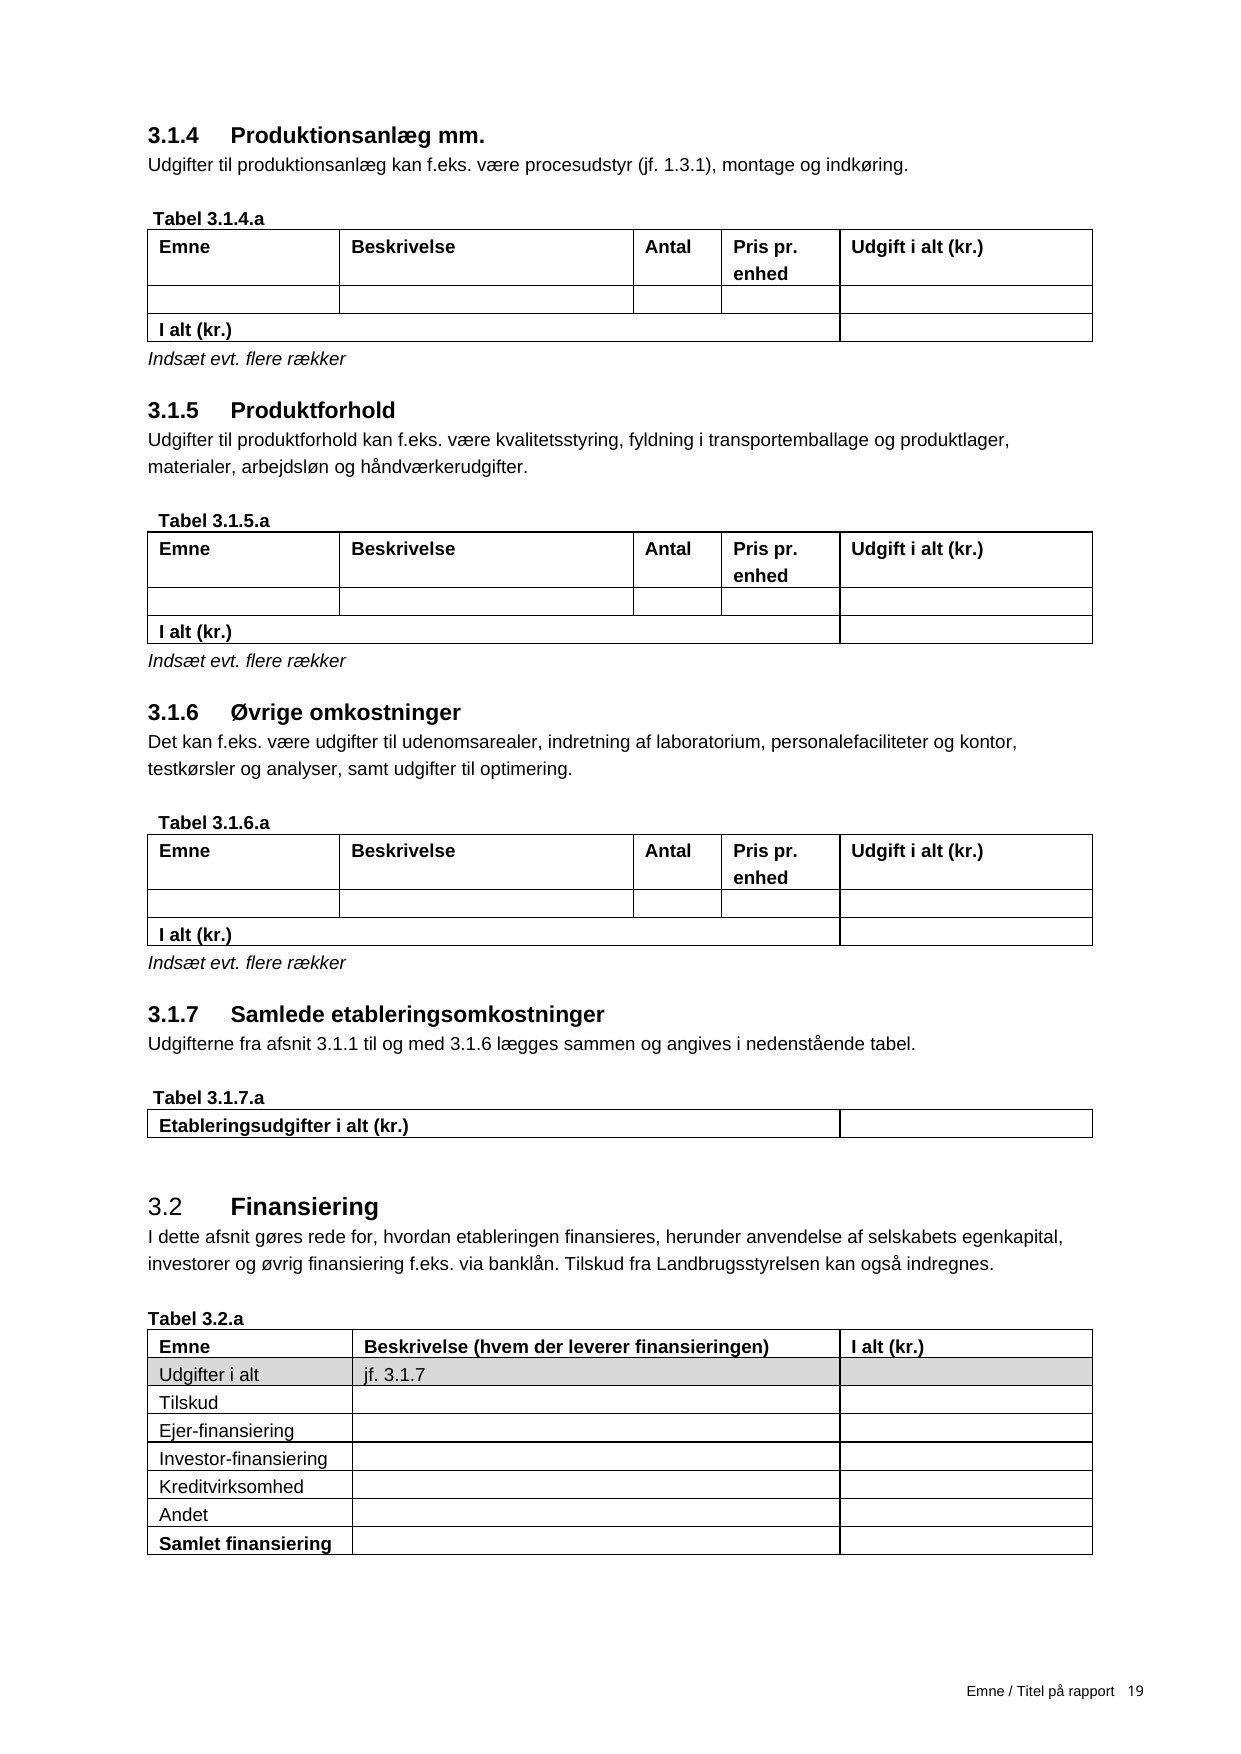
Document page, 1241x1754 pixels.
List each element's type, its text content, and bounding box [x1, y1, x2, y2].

table_cell Investor-finansiering [148, 1443, 352, 1469]
table_cell [353, 1386, 839, 1413]
table_header Antal [634, 835, 721, 889]
text Tabel 3.1.4.a [148, 202, 1092, 229]
table_cell [634, 588, 721, 615]
text Udgifterne fra afsnit 3.1.1 til og med 3.1.6 lægges sammen og angives i nedenstående tabel. [148, 1027, 1092, 1054]
table_cell [634, 286, 721, 313]
table_header Beskrivelse (hvem der leverer finansieringen) [353, 1330, 839, 1357]
text Indsæt evt. flere rækker [148, 342, 1092, 369]
table_cell [353, 1527, 839, 1554]
table_cell [340, 588, 633, 615]
table_cell [340, 890, 633, 917]
table_cell Kreditvirksomhed [148, 1471, 352, 1498]
table_cell [722, 588, 839, 615]
table_header [841, 1110, 1092, 1137]
table_cell [841, 314, 1092, 341]
table_cell Tilskud [148, 1386, 352, 1413]
text Det kan f.eks. være udgifter til udenomsarealer, indretning af laboratorium, personalefaciliteter og kontor, testkørsler og analyser, samt udgifter til optimering. [148, 725, 1092, 779]
table_cell Samlet finansiering [148, 1527, 352, 1554]
text Indsæt evt. flere rækker [148, 946, 1092, 973]
table_cell [841, 1443, 1092, 1469]
table_cell [353, 1471, 839, 1498]
table_cell Udgifter i alt [148, 1358, 352, 1385]
table_cell [841, 286, 1092, 313]
table_cell [841, 1471, 1092, 1498]
table_cell [841, 1414, 1092, 1441]
table_cell [148, 286, 339, 313]
subtitle Samlede etableringsomkostninger [148, 1000, 1092, 1027]
table_header Udgift i alt (kr.) [841, 533, 1092, 587]
table_cell [841, 1499, 1092, 1526]
subtitle Produktforhold [148, 396, 1092, 423]
table_cell jf. 3.1.7 [353, 1358, 839, 1385]
table_cell [841, 588, 1092, 615]
text I dette afsnit gøres rede for, hvordan etableringen finansieres, herunder anvendelse af selskabets egenkapital, investorer og øvrig finansiering f.eks. via banklån. Tilskud fra Landbrugsstyrelsen kan også indregnes. [148, 1221, 1092, 1275]
table_cell [722, 286, 839, 313]
table_cell [148, 890, 339, 917]
table_cell [841, 890, 1092, 917]
table_cell I alt (kr.) [148, 314, 839, 341]
table_header Beskrivelse [340, 835, 633, 889]
table_cell [841, 918, 1092, 945]
table_cell I alt (kr.) [148, 616, 839, 643]
table_cell [340, 286, 633, 313]
table_header Emne [148, 835, 339, 889]
table_header I alt (kr.) [841, 1330, 1092, 1357]
subtitle Produktionsanlæg mm. [148, 121, 1092, 148]
table_header Emne [148, 230, 339, 284]
table_cell [353, 1499, 839, 1526]
table_header Pris pr. enhed [722, 835, 839, 889]
table_header Etableringsudgifter i alt (kr.) [148, 1110, 839, 1137]
table_header Pris pr. enhed [722, 533, 839, 587]
table_cell [841, 1386, 1092, 1413]
table_header Pris pr. enhed [722, 230, 839, 284]
table_cell Andet [148, 1499, 352, 1526]
table_header Udgift i alt (kr.) [841, 230, 1092, 284]
table_header Antal [634, 533, 721, 587]
table_cell [841, 1527, 1092, 1554]
table_cell [634, 890, 721, 917]
subtitle Øvrige omkostninger [148, 698, 1092, 725]
table_cell [841, 616, 1092, 643]
table_header Beskrivelse [340, 533, 633, 587]
table_cell [353, 1414, 839, 1441]
text Udgifter til produktionsanlæg kan f.eks. være procesudstyr (jf. 1.3.1), montage og indkøring. [148, 148, 1092, 202]
table_header Beskrivelse [340, 230, 633, 284]
table_cell [148, 588, 339, 615]
table_header Antal [634, 230, 721, 284]
text Tabel 3.1.6.a [148, 806, 1092, 833]
text Udgifter til produktforhold kan f.eks. være kvalitetsstyring, fyldning i transportemballage og produktlager, materialer, arbejdsløn og håndværkerudgifter. Tabel 3.1.5.a [148, 423, 1092, 531]
table_header Udgift i alt (kr.) [841, 835, 1092, 889]
table_header Emne [148, 533, 339, 587]
table_cell [841, 1358, 1092, 1385]
table_header Emne [148, 1330, 352, 1357]
table_cell [353, 1443, 839, 1469]
subtitle Finansiering [148, 1192, 1092, 1221]
text Indsæt evt. flere rækker [148, 644, 1092, 671]
table_cell Ejer-finansiering [148, 1414, 352, 1441]
text Tabel 3.2.a [148, 1302, 1092, 1329]
table_cell [722, 890, 839, 917]
text Tabel 3.1.7.a [148, 1081, 1092, 1108]
table_cell I alt (kr.) [148, 918, 839, 945]
